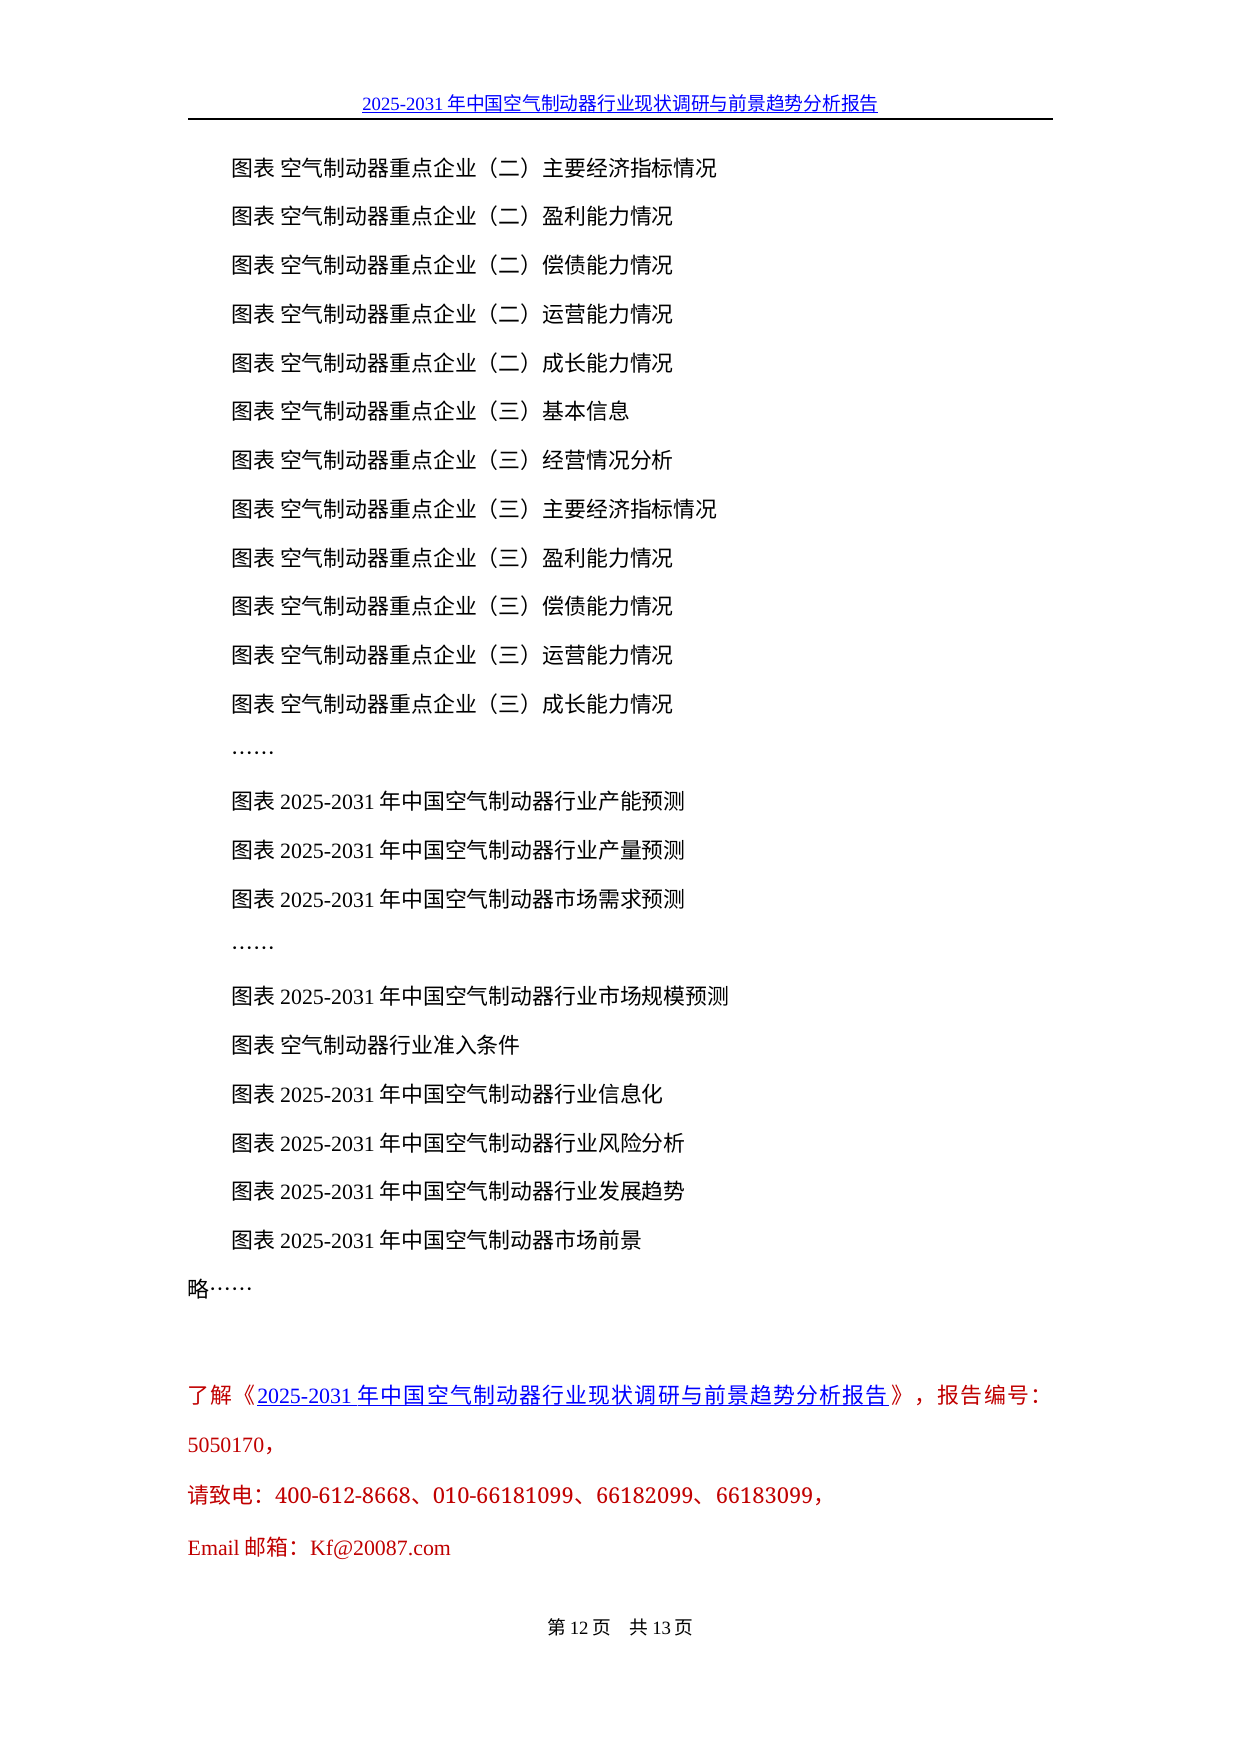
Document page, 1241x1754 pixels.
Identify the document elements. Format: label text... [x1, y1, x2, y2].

text Email邮箱：Kf@20087.com [187, 1530, 1053, 1562]
text 了解《2025-2031年中国空气制动器行业现状调研与前景趋势分析报告》，报告编号：5050170， [187, 1378, 1053, 1459]
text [187, 150, 1053, 1304]
text 请致电：400-612-8668、010-66181099、66182099、66183099， [187, 1478, 1053, 1511]
